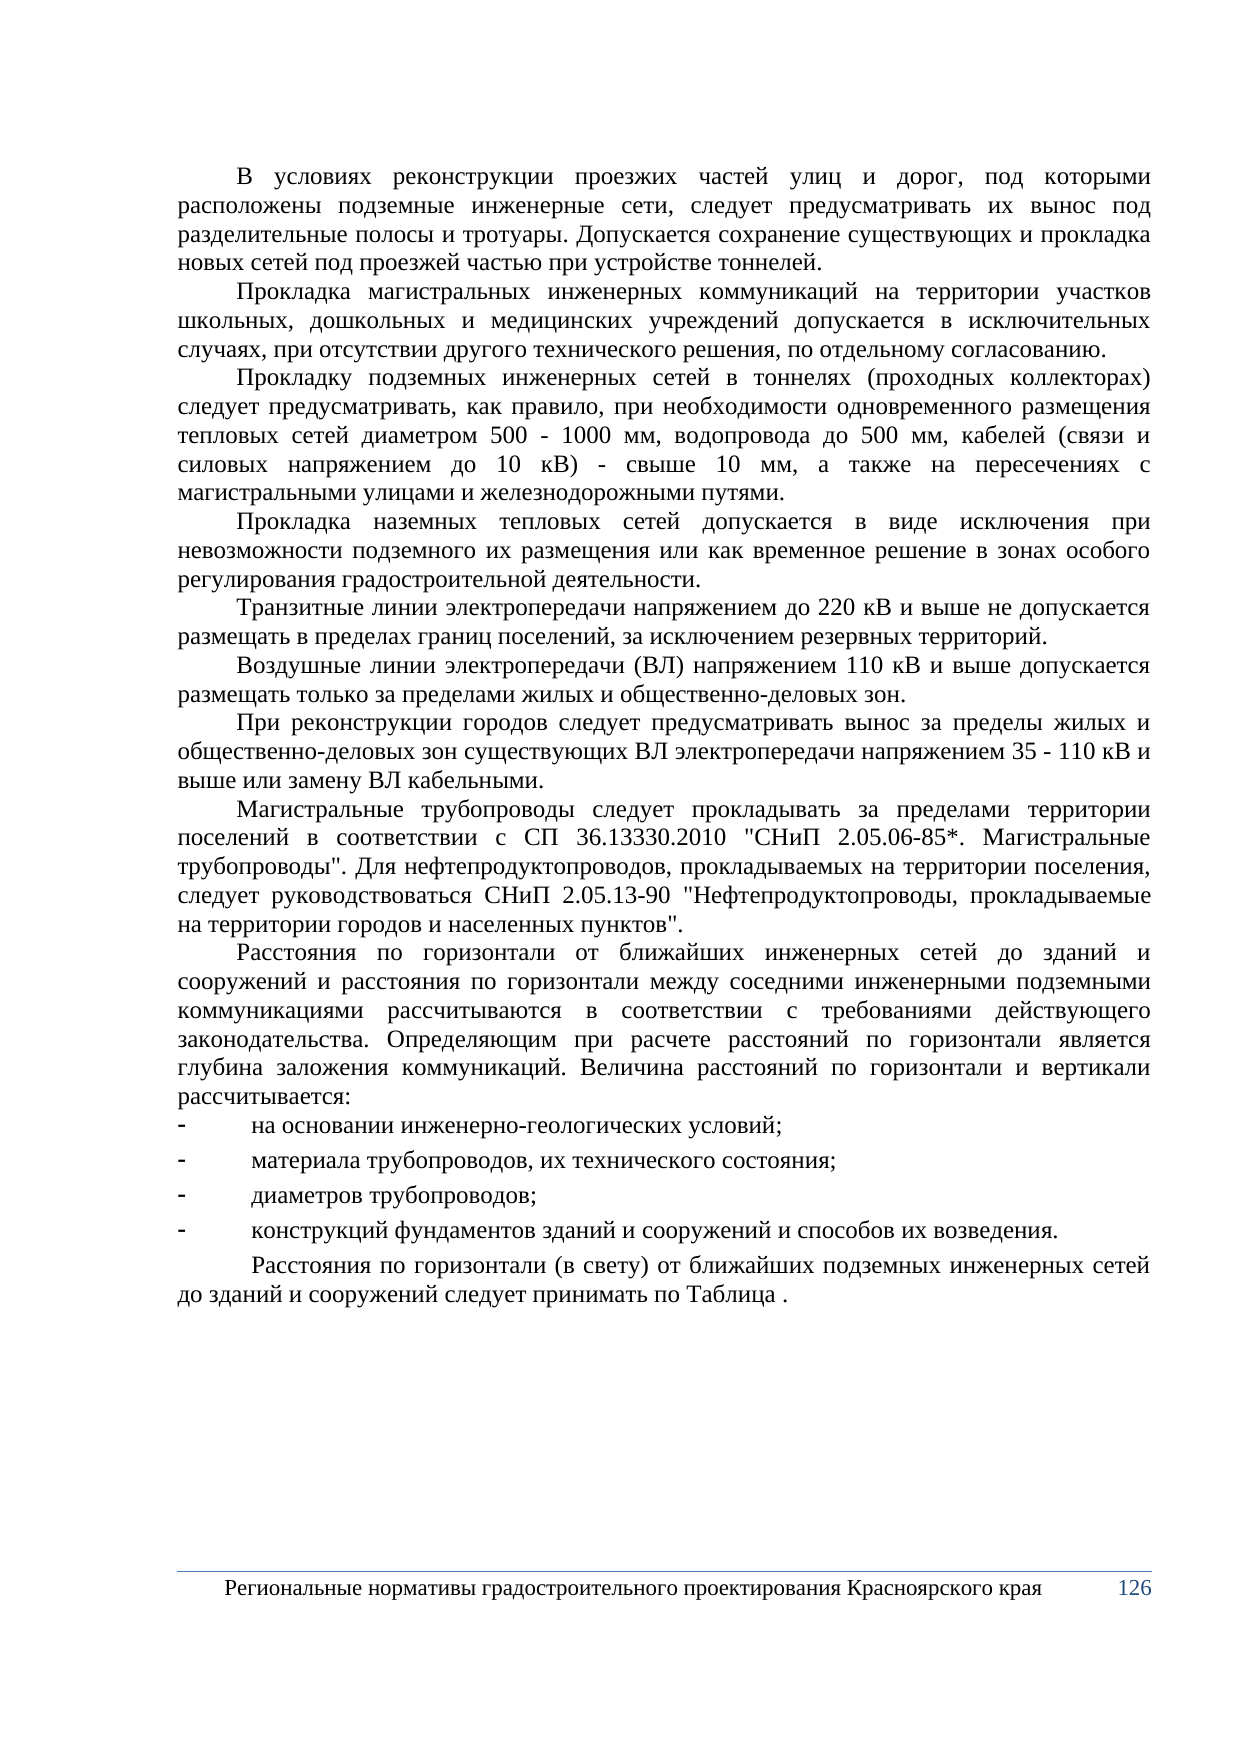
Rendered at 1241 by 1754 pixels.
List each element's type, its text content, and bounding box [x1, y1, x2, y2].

text Прокладка магистральных инженерных коммуникаций на территории участков школьных, дошкольных и медицинских учреждений допускается в исключительных случаях, при отсутствии другого технического решения, по отдельному согласованию. [177, 276, 1152, 362]
list конструкций фундаментов зданий и сооружений и способов их возведения. [177, 1215, 1152, 1244]
text Транзитные линии электропередачи напряжением до 220 кВ и выше не допускается размещать в пределах границ поселений, за исключением резервных территорий. [177, 592, 1152, 650]
list материала трубопроводов, их технического состояния; [177, 1145, 1152, 1174]
text Расстояния по горизонтали от ближайших инженерных сетей до зданий и сооружений и расстояния по горизонтали между соседними инженерными подземными коммуникациями рассчитываются в соответствии с требованиями действующего законодательства. Определяющим при расчете расстояний по горизонтали является глубина заложения коммуникаций. Величина расстояний по горизонтали и вертикали рассчитывается: [177, 937, 1152, 1110]
text Воздушные линии электропередачи (ВЛ) напряжением 110 кВ и выше допускается размещать только за пределами жилых и общественно-деловых зон. [177, 650, 1152, 707]
text В условиях реконструкции проезжих частей улиц и дорог, под которыми расположены подземные инженерные сети, следует предусматривать их вынос под разделительные полосы и тротуары. Допускается сохранение существующих и прокладка новых сетей под проезжей частью при устройстве тоннелей. [177, 161, 1152, 276]
text Прокладка наземных тепловых сетей допускается в виде исключения при невозможности подземного их размещения или как временное решение в зонах особого регулирования градостроительной деятельности. [177, 506, 1152, 592]
list на основании инженерно-геологических условий; [177, 1110, 1152, 1139]
text При реконструкции городов следует предусматривать вынос за пределы жилых и общественно-деловых зон существующих ВЛ электропередачи напряжением 35 - 110 кВ и выше или замену ВЛ кабельными. [177, 707, 1152, 794]
text Магистральные трубопроводы следует прокладывать за пределами территории поселений в соответствии с СП 36.13330.2010 "СНиП 2.05.06-85*. Магистральные трубопроводы". Для нефтепродуктопроводов, прокладываемых на территории поселения, следует руководствоваться СНиП 2.05.13-90 "Нефтепродуктопроводы, прокладываемые на территории городов и населенных пунктов". [177, 794, 1152, 937]
text Прокладку подземных инженерных сетей в тоннелях (проходных коллекторах) следует предусматривать, как правило, при необходимости одновременного размещения тепловых сетей диаметром 500 - 1000 мм, водопровода до 500 мм, кабелей (связи и силовых напряжением до 10 кВ) - свыше 10 мм, а также на пересечениях с магистральными улицами и железнодорожными путями. [177, 362, 1152, 506]
list диаметров трубопроводов; [177, 1180, 1152, 1209]
